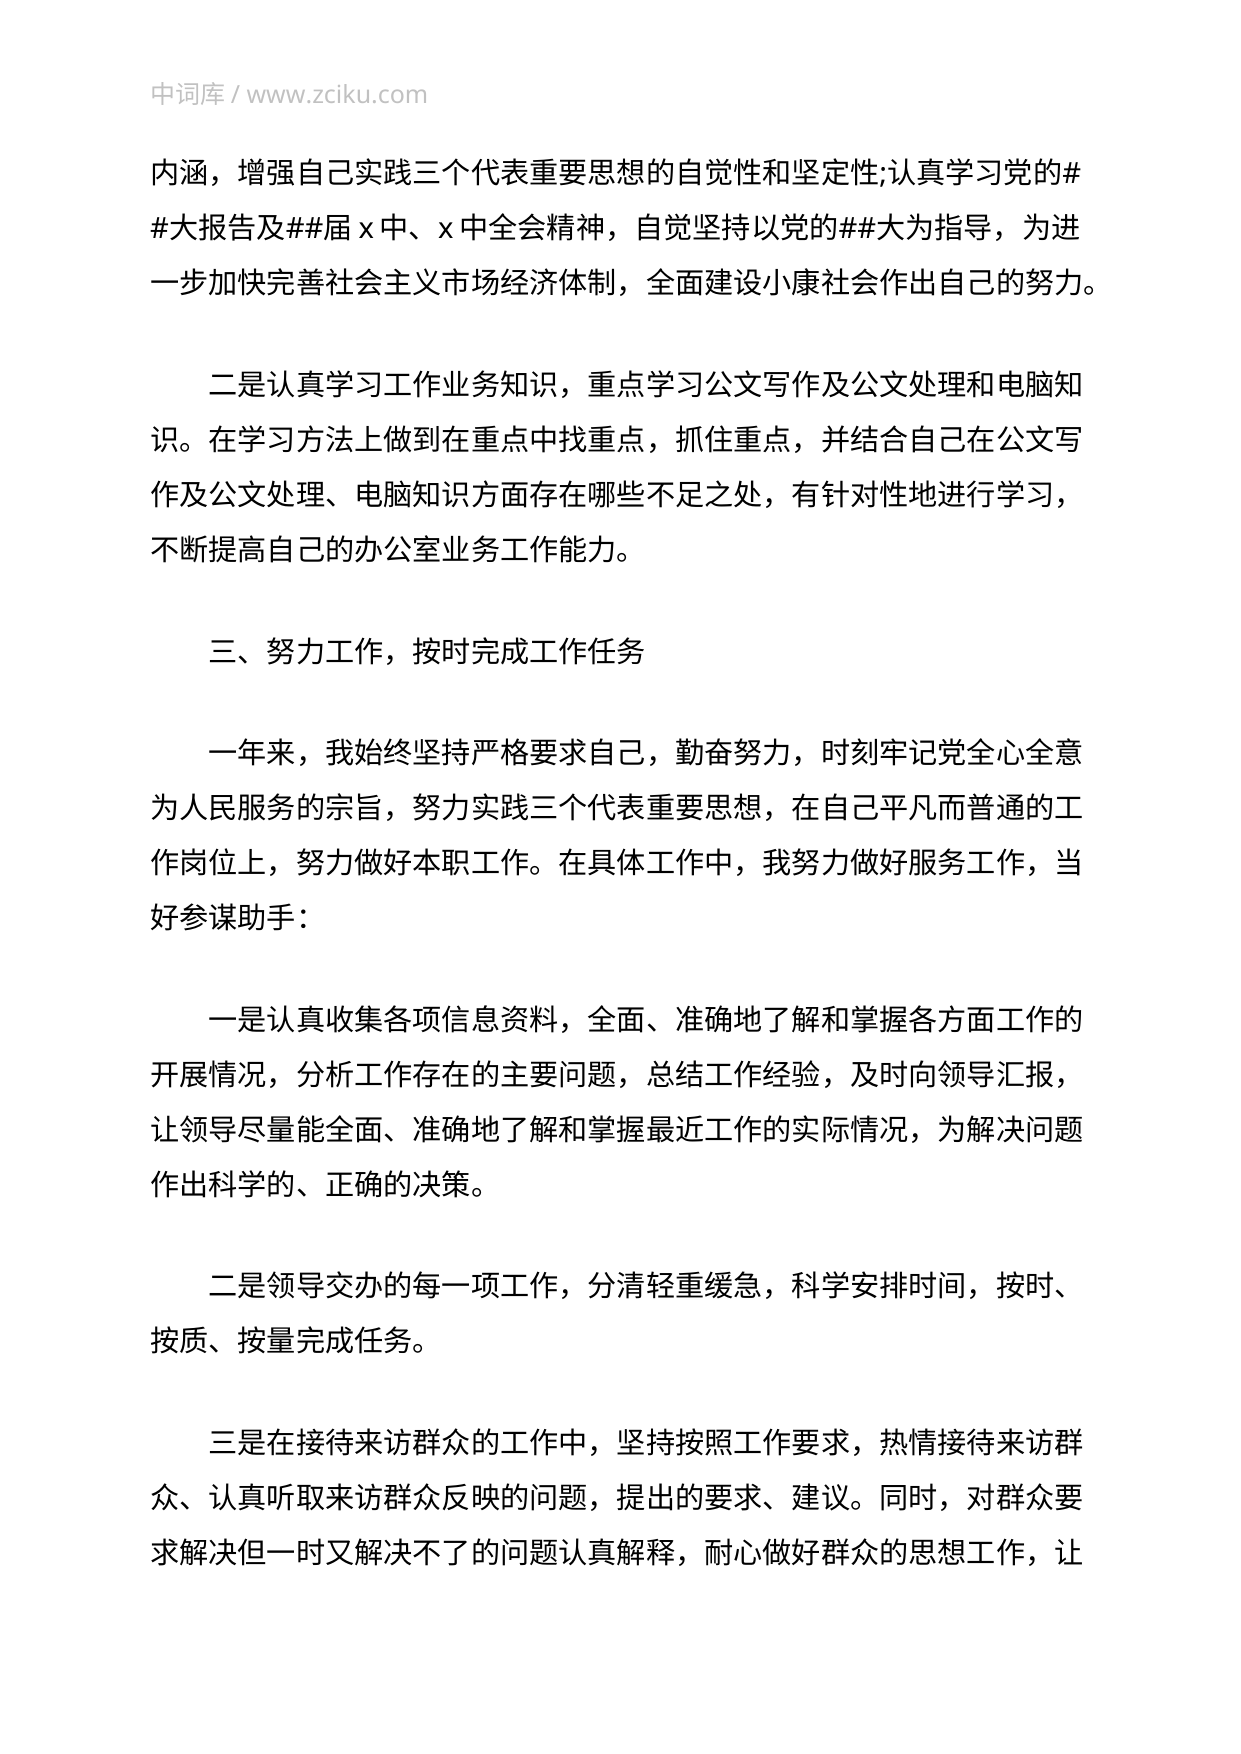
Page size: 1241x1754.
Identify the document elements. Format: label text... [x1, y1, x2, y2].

text 一年来，我始终坚持严格要求自己，勤奋努力，时刻牢记党全心全意为人民服务的宗旨，努力实践三个代表重要思想，在自己平凡而普通的工作岗位上，努力做好本职工作。在具体工作中，我努力做好服务工作，当好参谋助手： [150, 730, 1090, 937]
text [150, 150, 1090, 302]
text 二是认真学习工作业务知识，重点学习公文写作及公文处理和电脑知识。在学习方法上做到在重点中找重点，抓住重点，并结合自己在公文写作及公文处理、电脑知识方面存在哪些不足之处，有针对性地进行学习，不断提高自己的办公室业务工作能力。 [150, 362, 1090, 569]
text 三、努力工作，按时完成工作任务 [150, 628, 1090, 671]
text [150, 1419, 1090, 1572]
text 一是认真收集各项信息资料，全面、准确地了解和掌握各方面工作的开展情况，分析工作存在的主要问题，总结工作经验，及时向领导汇报，让领导尽量能全面、准确地了解和掌握最近工作的实际情况，为解决问题作出科学的、正确的决策。 [150, 996, 1090, 1203]
text 二是领导交办的每一项工作，分清轻重缓急，科学安排时间，按时、按质、按量完成任务。 [150, 1263, 1090, 1360]
